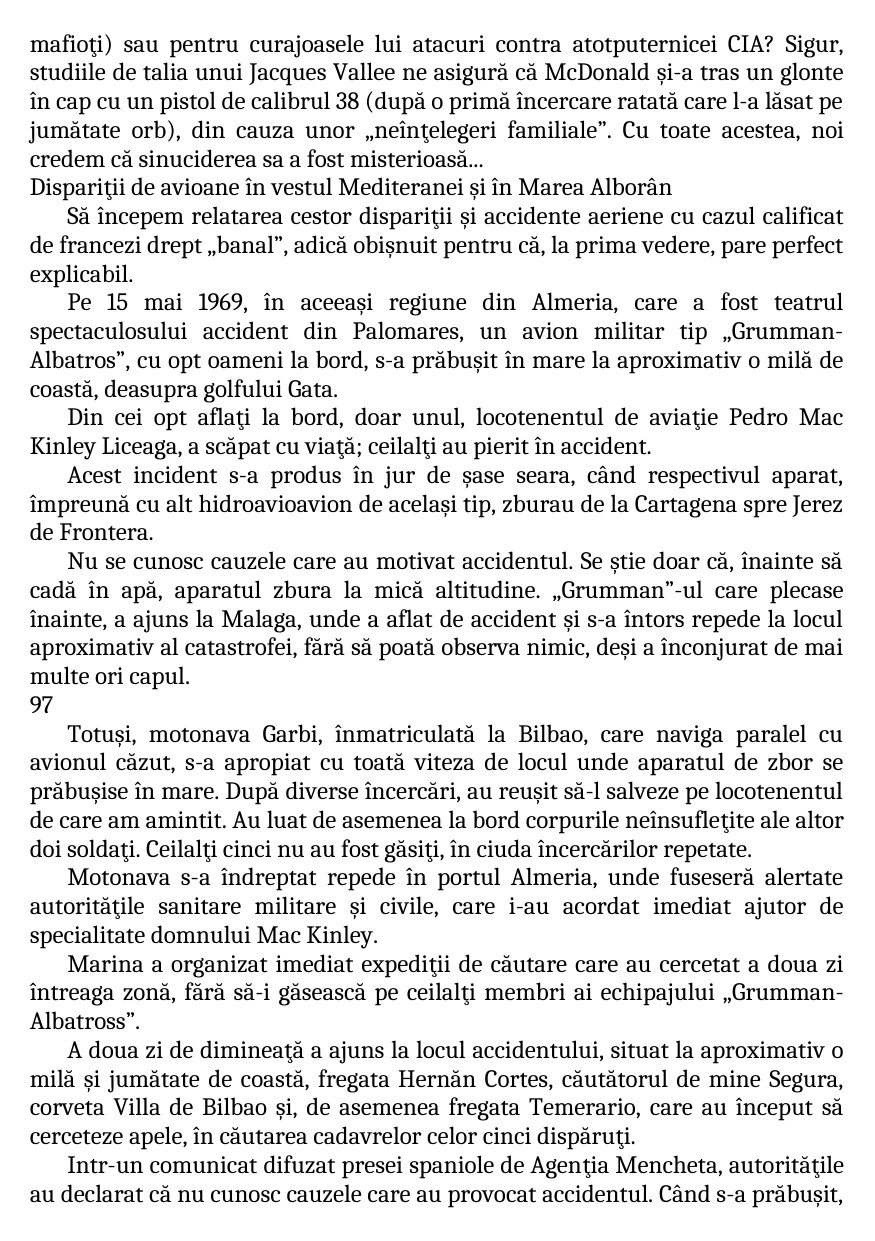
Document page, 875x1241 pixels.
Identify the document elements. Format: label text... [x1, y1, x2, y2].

text Dispariţii de avioane în vestul Mediteranei şi în Marea Alborân [29, 173, 844, 202]
text 97 [29, 691, 844, 719]
text Motonava s-a îndreptat repede în portul Almeria, unde fuseseră alertate autorităţile sanitare militare şi civile, care i-au acordat imediat ajutor de specialitate domnului Mac Kinley. [29, 863, 844, 949]
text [29, 29, 844, 173]
text Acest incident s-a produs în jur de şase seara, când respectivul aparat, împreună cu alt hidroavioavion de acelaşi tip, zburau de la Cartagena spre Jerez de Frontera. [29, 461, 844, 547]
text Să începem relatarea cestor dispariţii şi accidente aeriene cu cazul calificat de francezi drept „banal”, adică obişnuit pentru că, la prima vedere, pare perfect explicabil. [29, 202, 844, 288]
text A doua zi de dimineaţă a ajuns la locul accidentului, situat la aproximativ o milă şi jumătate de coastă, fregata Hernăn Cortes, căutătorul de mine Segura, corveta Villa de Bilbao şi, de asemenea fregata Temerario, care au început să cerceteze apele, în căutarea cadavrelor celor cinci dispăruţi. [29, 1036, 844, 1151]
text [29, 1151, 844, 1208]
text Nu se cunosc cauzele care au motivat accidentul. Se ştie doar că, înainte să cadă în apă, aparatul zbura la mică altitudine. „Grumman”-ul care plecase înainte, a ajuns la Malaga, unde a aflat de accident şi s-a întors repede la locul aproximativ al catastrofei, fără să poată observa nimic, deşi a înconjurat de mai multe ori capul. [29, 547, 844, 691]
text Din cei opt aflaţi la bord, doar unul, locotenentul de aviaţie Pedro Mac Kinley Liceaga, a scăpat cu viaţă; ceilalţi au pierit în accident. [29, 403, 844, 461]
text Totuşi, motonava Garbi, înmatriculată la Bilbao, care naviga paralel cu avionul căzut, s-a apropiat cu toată viteza de locul unde aparatul de zbor se prăbuşise în mare. După diverse încercări, au reuşit să-l salveze pe locotenentul de care am amintit. Au luat de asemenea la bord corpurile neînsufleţite ale altor doi soldaţi. Ceilalţi cinci nu au fost găsiţi, în ciuda încercărilor repetate. [29, 719, 844, 863]
text Marina a organizat imediat expediţii de căutare care au cercetat a doua zi întreaga zonă, fără să-i găsească pe ceilalţi membri ai echipajului „Grumman-Albatross”. [29, 949, 844, 1036]
text Pe 15 mai 1969, în aceeaşi regiune din Almeria, care a fost teatrul spectaculosului accident din Palomares, un avion militar tip „Grumman-Albatros”, cu opt oameni la bord, s-a prăbuşit în mare la aproximativ o milă de coastă, deasupra golfului Gata. [29, 288, 844, 403]
